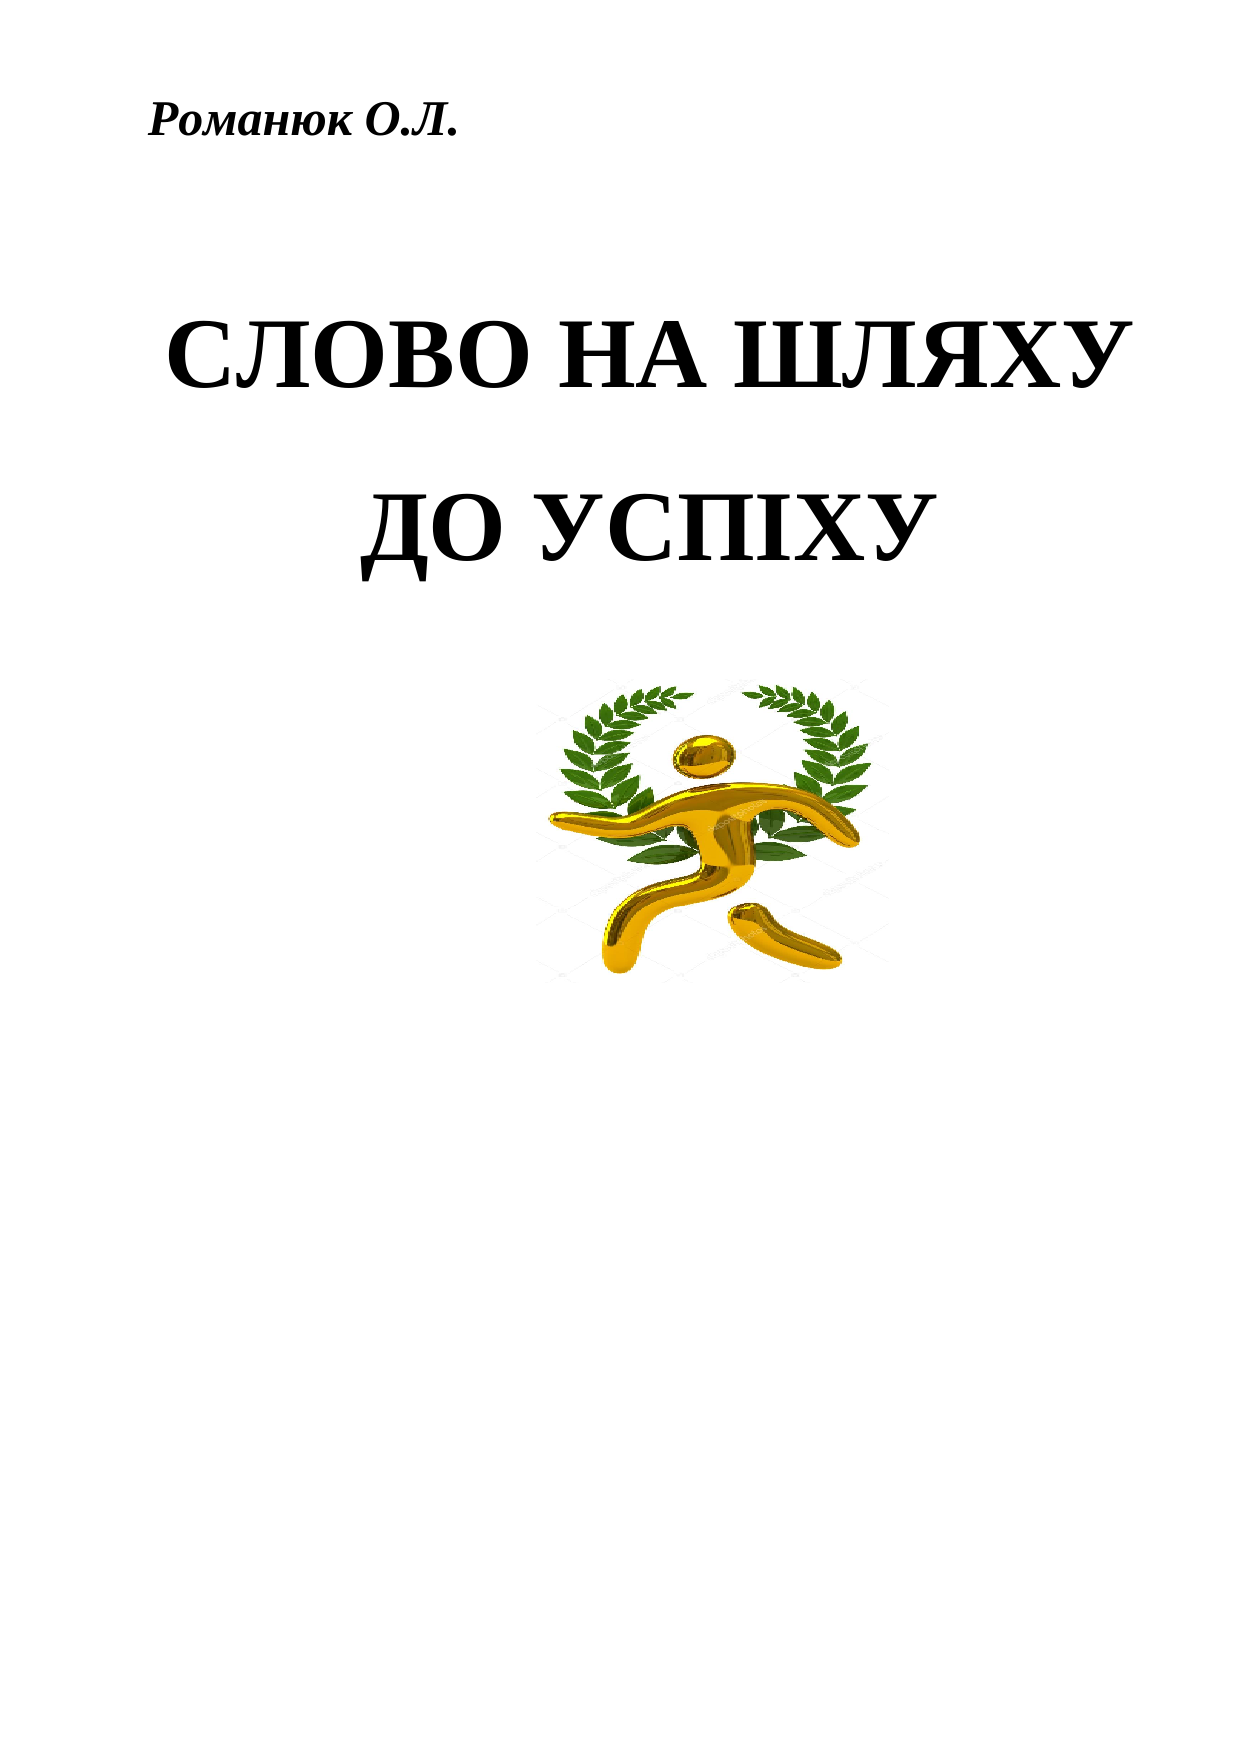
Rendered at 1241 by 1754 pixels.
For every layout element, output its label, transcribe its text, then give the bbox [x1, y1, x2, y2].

text Романюк О.Л. [148, 88, 1152, 146]
picture [536, 679, 889, 983]
text СЛОВО НА ШЛЯХУ ДО УСПІХУ [148, 294, 1152, 582]
